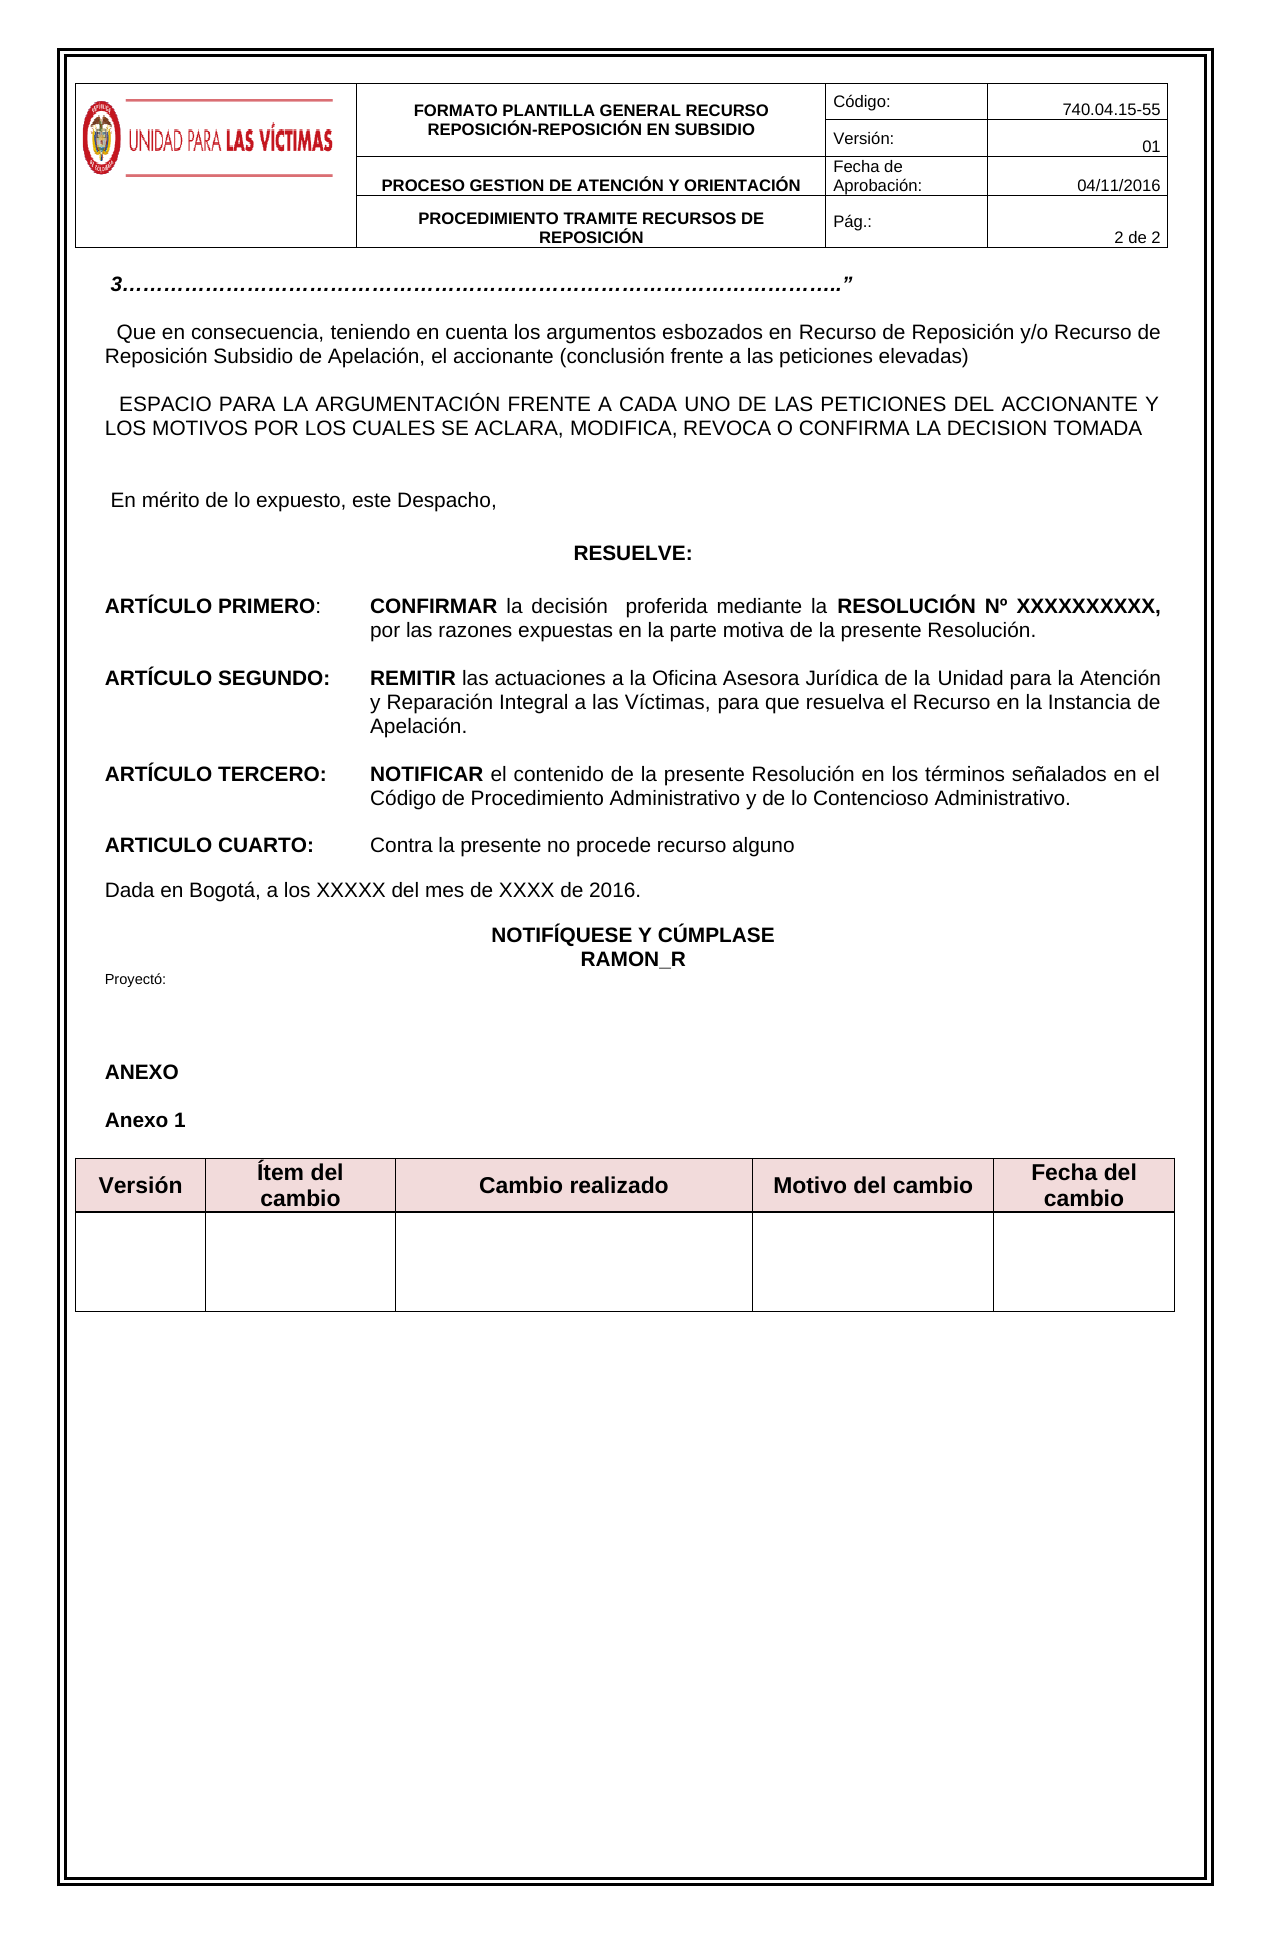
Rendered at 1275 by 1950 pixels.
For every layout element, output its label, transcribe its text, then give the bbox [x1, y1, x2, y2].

text ARTÍCULO TERCERO: NOTIFICAR el contenido de la presente Resolución en los términos señalados en el Código de Procedimiento Administrativo y de lo Contencioso Administrativo. [104, 761, 1161, 809]
text ARTÍCULO SEGUNDO: REMITIR las actuaciones a la Oficina Asesora Jurídica de la Unidad para la Atención y Reparación Integral a las Víctimas, para que resuelva el Recurso en la Instancia de Apelación. [104, 666, 1161, 737]
text Proyectó: [104, 971, 1161, 988]
table_cell [753, 1213, 993, 1311]
table_header Versión [76, 1159, 205, 1211]
text ANEXO [104, 1059, 1161, 1083]
table_cell [994, 1213, 1174, 1311]
table_header Fecha del cambio [994, 1159, 1174, 1211]
text ARTICULO CUARTO: Contra la presente no procede recurso alguno [104, 833, 1161, 857]
text RAMON_R [104, 947, 1161, 971]
text Dada en Bogotá, a los XXXXX del mes de XXXX de 2016. [104, 878, 1161, 902]
table_header Ítem del cambio [206, 1159, 395, 1211]
picture [82, 84, 344, 219]
text En mérito de lo expuesto, este Despacho, [104, 487, 1161, 511]
list ESPACIO PARA LA ARGUMENTACIÓN FRENTE A CADA UNO DE LAS PETICIONES DEL ACCIONANTE Y LOS MOTIVOS POR LOS CUALES SE ACLARA, MODIFICA, REVOCA O CONFIRMA LA DECISION TOMADA [104, 392, 1161, 439]
table_header Motivo del cambio [753, 1159, 993, 1211]
table_cell [76, 1213, 205, 1311]
table_cell [206, 1213, 395, 1311]
text RESUELVE: [104, 541, 1161, 564]
list 3…………………………………………………………………………………………..” [104, 272, 1161, 296]
table_cell [396, 1213, 752, 1311]
text ARTÍCULO PRIMERO: CONFIRMAR la decisión proferida mediante la RESOLUCIÓN Nº XXXXXXXXXX, por las razones expuestas en la parte motiva de la presente Resolución. [104, 594, 1161, 642]
table_header Cambio realizado [396, 1159, 752, 1211]
text Anexo 1 [104, 1107, 1161, 1131]
list Que en consecuencia, teniendo en cuenta los argumentos esbozados en Recurso de Reposición y/o Recurso de Reposición Subsidio de Apelación, el accionante (conclusión frente a las peticiones elevadas) [104, 320, 1161, 368]
text NOTIFÍQUESE Y CÚMPLASE [104, 923, 1161, 947]
